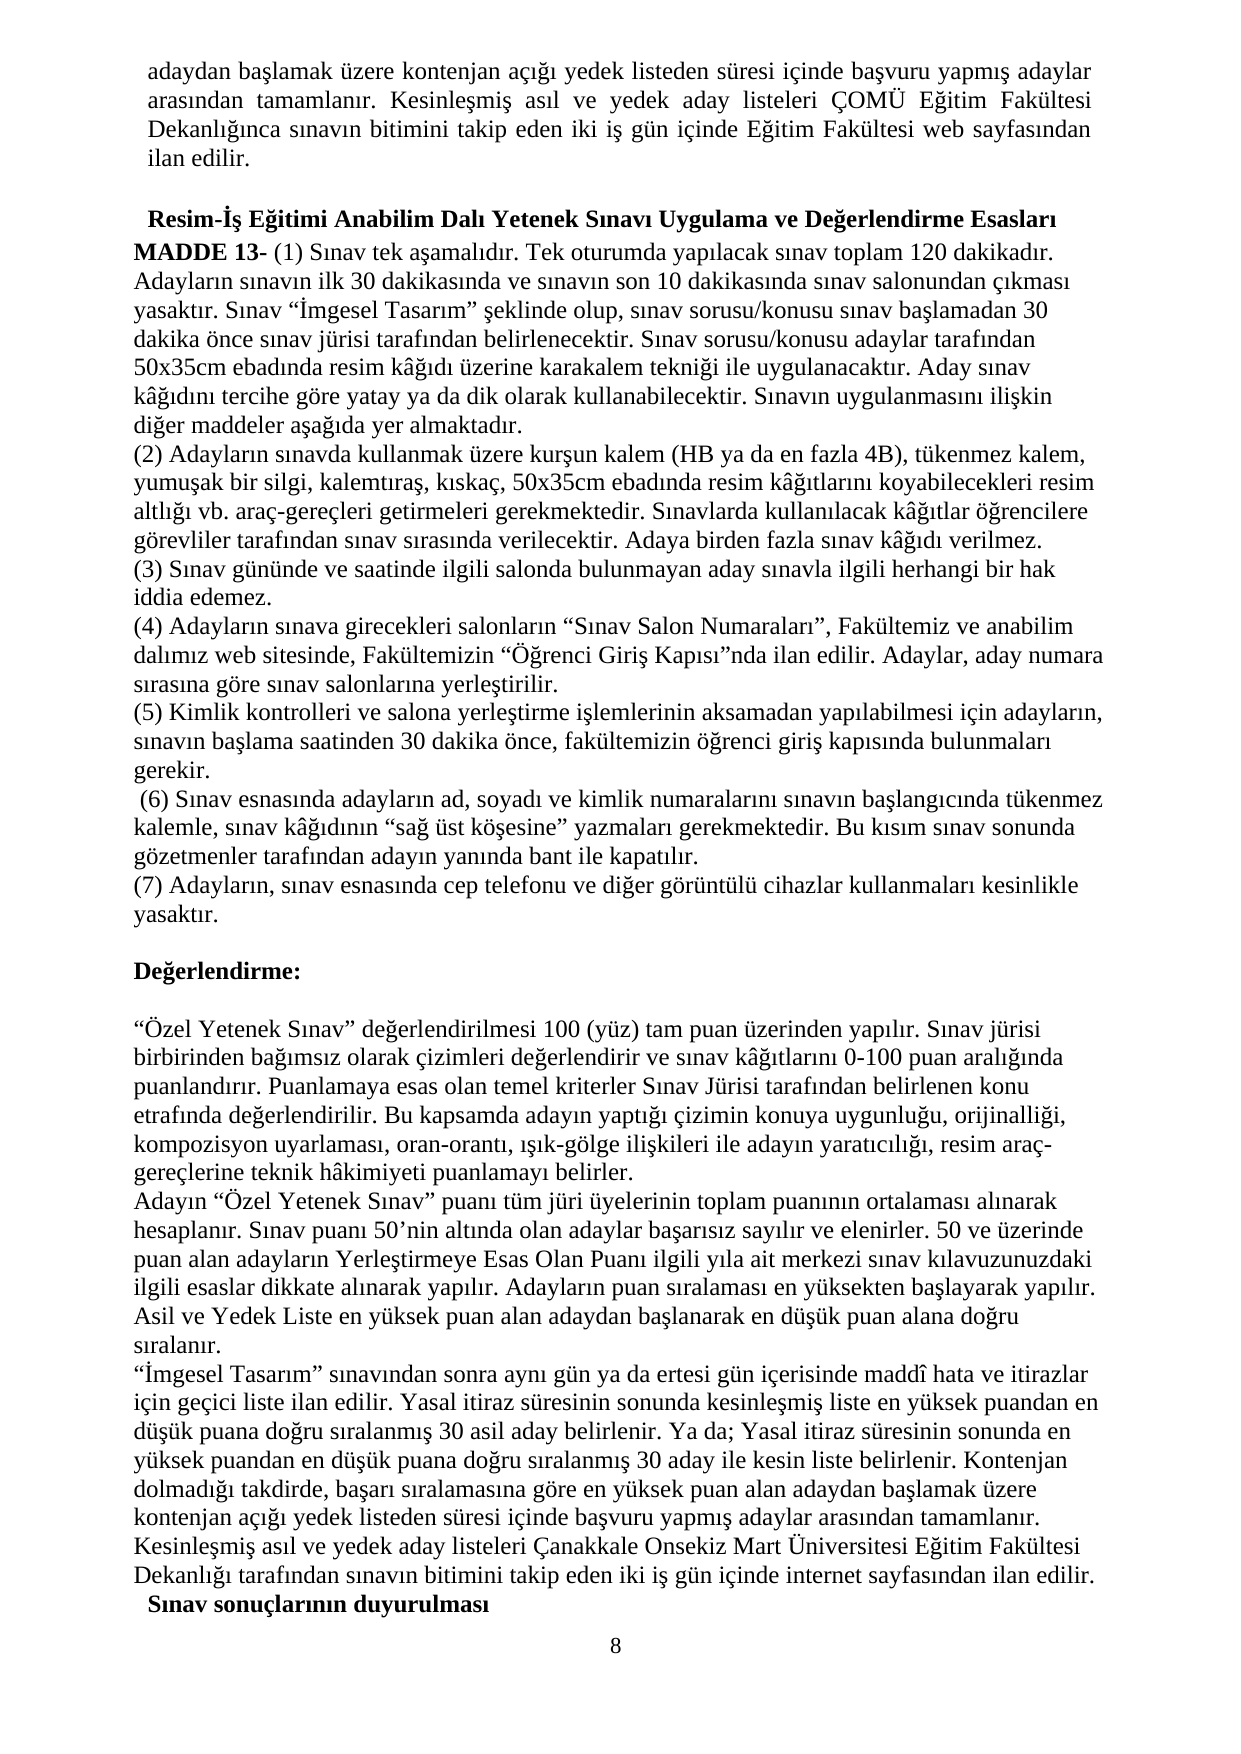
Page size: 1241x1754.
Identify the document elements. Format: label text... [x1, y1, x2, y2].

text Değerlendirme: [133, 956, 1105, 985]
text “İmgesel Tasarım” sınavından sonra aynı gün ya da ertesi gün içerisinde maddî hata ve itirazlar için geçici liste ilan edilir. Yasal itiraz süresinin sonunda kesinleşmiş liste en yüksek puandan en düşük puana doğru sıralanmış 30 asil aday belirlenir. Ya da; Yasal itiraz süresinin sonunda en yüksek puandan en düşük puana doğru sıralanmış 30 aday ile kesin liste belirlenir. Kontenjan dolmadığı takdirde, başarı sıralamasına göre en yüksek puan alan adaydan başlamak üzere kontenjan açığı yedek listeden süresi içinde başvuru yapmış adaylar arasından tamamlanır. Kesinleşmiş asıl ve yedek aday listeleri Çanakkale Onsekiz Mart Üniversitesi Eğitim Fakültesi Dekanlığı tarafından sınavın bitimini takip eden iki iş gün içinde internet sayfasından ilan edilir. [133, 1359, 1105, 1589]
subtitle Resim-İş Eğitimi Anabilim Dalı Yetenek Sınavı Uygulama ve Değerlendirme Esasları [147, 204, 1092, 233]
text (7) Adayların, sınav esnasında cep telefonu ve diğer görüntülü cihazlar kullanmaları kesinlikle yasaktır. [133, 870, 1105, 927]
text (6) Sınav esnasında adayların ad, soyadı ve kimlik numaralarını sınavın başlangıcında tükenmez kalemle, sınav kâğıdının “sağ üst köşesine” yazmaları gerekmektedir. Bu kısım sınav sonunda gözetmenler tarafından adayın yanında bant ile kapatılır. [133, 784, 1105, 870]
text (2) Adayların sınavda kullanmak üzere kurşun kalem (HB ya da en fazla 4B), tükenmez kalem, yumuşak bir silgi, kalemtıraş, kıskaç, 50x35cm ebadında resim kâğıtlarını koyabilecekleri resim altlığı vb. araç-gereçleri getirmeleri gerekmektedir. Sınavlarda kullanılacak kâğıtlar öğrencilere görevliler tarafından sınav sırasında verilecektir. Adaya birden fazla sınav kâğıdı verilmez. [133, 439, 1105, 554]
text Adayın “Özel Yetenek Sınav” puanı tüm jüri üyelerinin toplam puanının ortalaması alınarak hesaplanır. Sınav puanı 50’nin altında olan adaylar başarısız sayılır ve elenirler. 50 ve üzerinde puan alan adayların Yerleştirmeye Esas Olan Puanı ilgili yıla ait merkezi sınav kılavuzunuzdaki ilgili esaslar dikkate alınarak yapılır. Adayların puan sıralaması en yüksekten başlayarak yapılır. Asil ve Yedek Liste en yüksek puan alan adaydan başlanarak en düşük puan alana doğru sıralanır. [133, 1186, 1105, 1359]
text “Özel Yetenek Sınav” değerlendirilmesi 100 (yüz) tam puan üzerinden yapılır. Sınav jürisi birbirinden bağımsız olarak çizimleri değerlendirir ve sınav kâğıtlarını 0-100 puan aralığında puanlandırır. Puanlamaya esas olan temel kriterler Sınav Jürisi tarafından belirlenen konu etrafında değerlendirilir. Bu kapsamda adayın yaptığı çizimin konuya uygunluğu, orijinalliği, kompozisyon uyarlaması, oran-orantı, ışık-gölge ilişkileri ile adayın yaratıcılığı, resim araç-gereçlerine teknik hâkimiyeti puanlamayı belirler. [133, 1014, 1105, 1186]
subtitle Sınav sonuçlarının duyurulması [147, 1589, 1105, 1617]
text adaydan başlamak üzere kontenjan açığı yedek listeden süresi içinde başvuru yapmış adaylar arasından tamamlanır. Kesinleşmiş asıl ve yedek aday listeleri ÇOMÜ Eğitim Fakültesi Dekanlığınca sınavın bitimini takip eden iki iş gün içinde Eğitim Fakültesi web sayfasından ilan edilir. [147, 56, 1092, 171]
text MADDE 13- (1) Sınav tek aşamalıdır. Tek oturumda yapılacak sınav toplam 120 dakikadır. Adayların sınavın ilk 30 dakikasında ve sınavın son 10 dakikasında sınav salonundan çıkması yasaktır. Sınav “İmgesel Tasarım” şeklinde olup, sınav sorusu/konusu sınav başlamadan 30 dakika önce sınav jürisi tarafından belirlenecektir. Sınav sorusu/konusu adaylar tarafından 50x35cm ebadında resim kâğıdı üzerine karakalem tekniği ile uygulanacaktır. Aday sınav kâğıdını tercihe göre yatay ya da dik olarak kullanabilecektir. Sınavın uygulanmasını ilişkin diğer maddeler aşağıda yer almaktadır. [133, 237, 1105, 439]
text (5) Kimlik kontrolleri ve salona yerleştirme işlemlerinin aksamadan yapılabilmesi için adayların, sınavın başlama saatinden 30 dakika önce, fakültemizin öğrenci giriş kapısında bulunmaları gerekir. [133, 697, 1105, 784]
text (4) Adayların sınava girecekleri salonların “Sınav Salon Numaraları”, Fakültemiz ve anabilim dalımız web sitesinde, Fakültemizin “Öğrenci Giriş Kapısı”nda ilan edilir. Adaylar, aday numara sırasına göre sınav salonlarına yerleştirilir. [133, 611, 1105, 697]
text (3) Sınav gününde ve saatinde ilgili salonda bulunmayan aday sınavla ilgili herhangi bir hak iddia edemez. [133, 554, 1105, 611]
